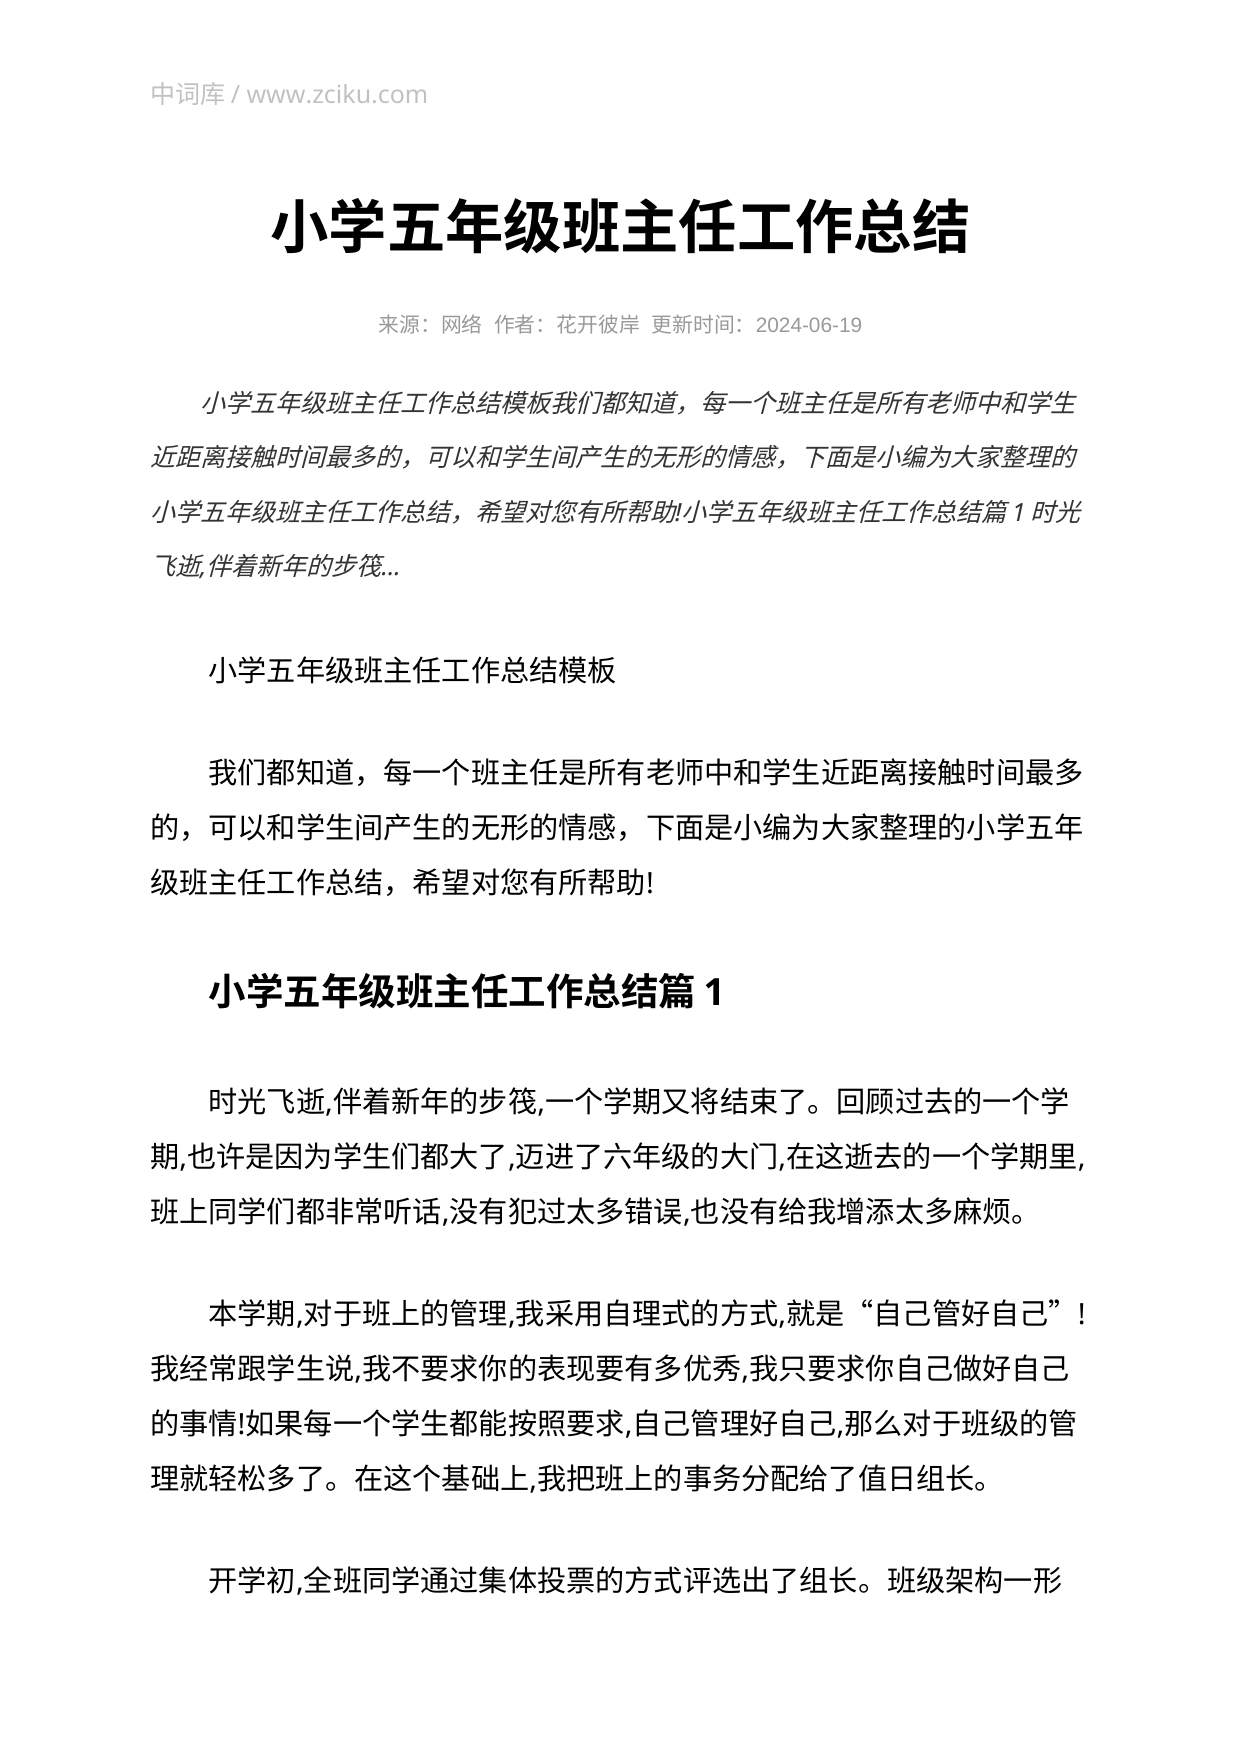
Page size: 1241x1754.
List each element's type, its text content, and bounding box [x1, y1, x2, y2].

text 时光飞逝,伴着新年的步筏,一个学期又将结束了。回顾过去的一个学期,也许是因为学生们都大了,迈进了六年级的大门,在这逝去的一个学期里,班上同学们都非常听话,没有犯过太多错误,也没有给我增添太多麻烦。 [150, 1079, 1090, 1231]
text 我们都知道，每一个班主任是所有老师中和学生近距离接触时间最多的，可以和学生间产生的无形的情感，下面是小编为大家整理的小学五年级班主任工作总结，希望对您有所帮助! [150, 749, 1090, 902]
text 小学五年级班主任工作总结模板 [150, 648, 1090, 690]
subtitle 小学五年级班主任工作总结 [150, 181, 1090, 266]
text 小学五年级班主任工作总结模板我们都知道，每一个班主任是所有老师中和学生近距离接触时间最多的，可以和学生间产生的无形的情感，下面是小编为大家整理的小学五年级班主任工作总结，希望对您有所帮助!小学五年级班主任工作总结篇1时光飞逝,伴着新年的步筏... [150, 383, 1090, 583]
text 来源：网络 作者：花开彼岸 更新时间：2024-06-19 [150, 313, 1090, 337]
text 本学期,对于班上的管理,我采用自理式的方式,就是“自己管好自己”!我经常跟学生说,我不要求你的表现要有多优秀,我只要求你自己做好自己的事情!如果每一个学生都能按照要求,自己管理好自己,那么对于班级的管理就轻松多了。在这个基础上,我把班上的事务分配给了值日组长。 [150, 1291, 1090, 1498]
text 小学五年级班主任工作总结篇1 [150, 961, 1090, 1016]
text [150, 1558, 1090, 1600]
